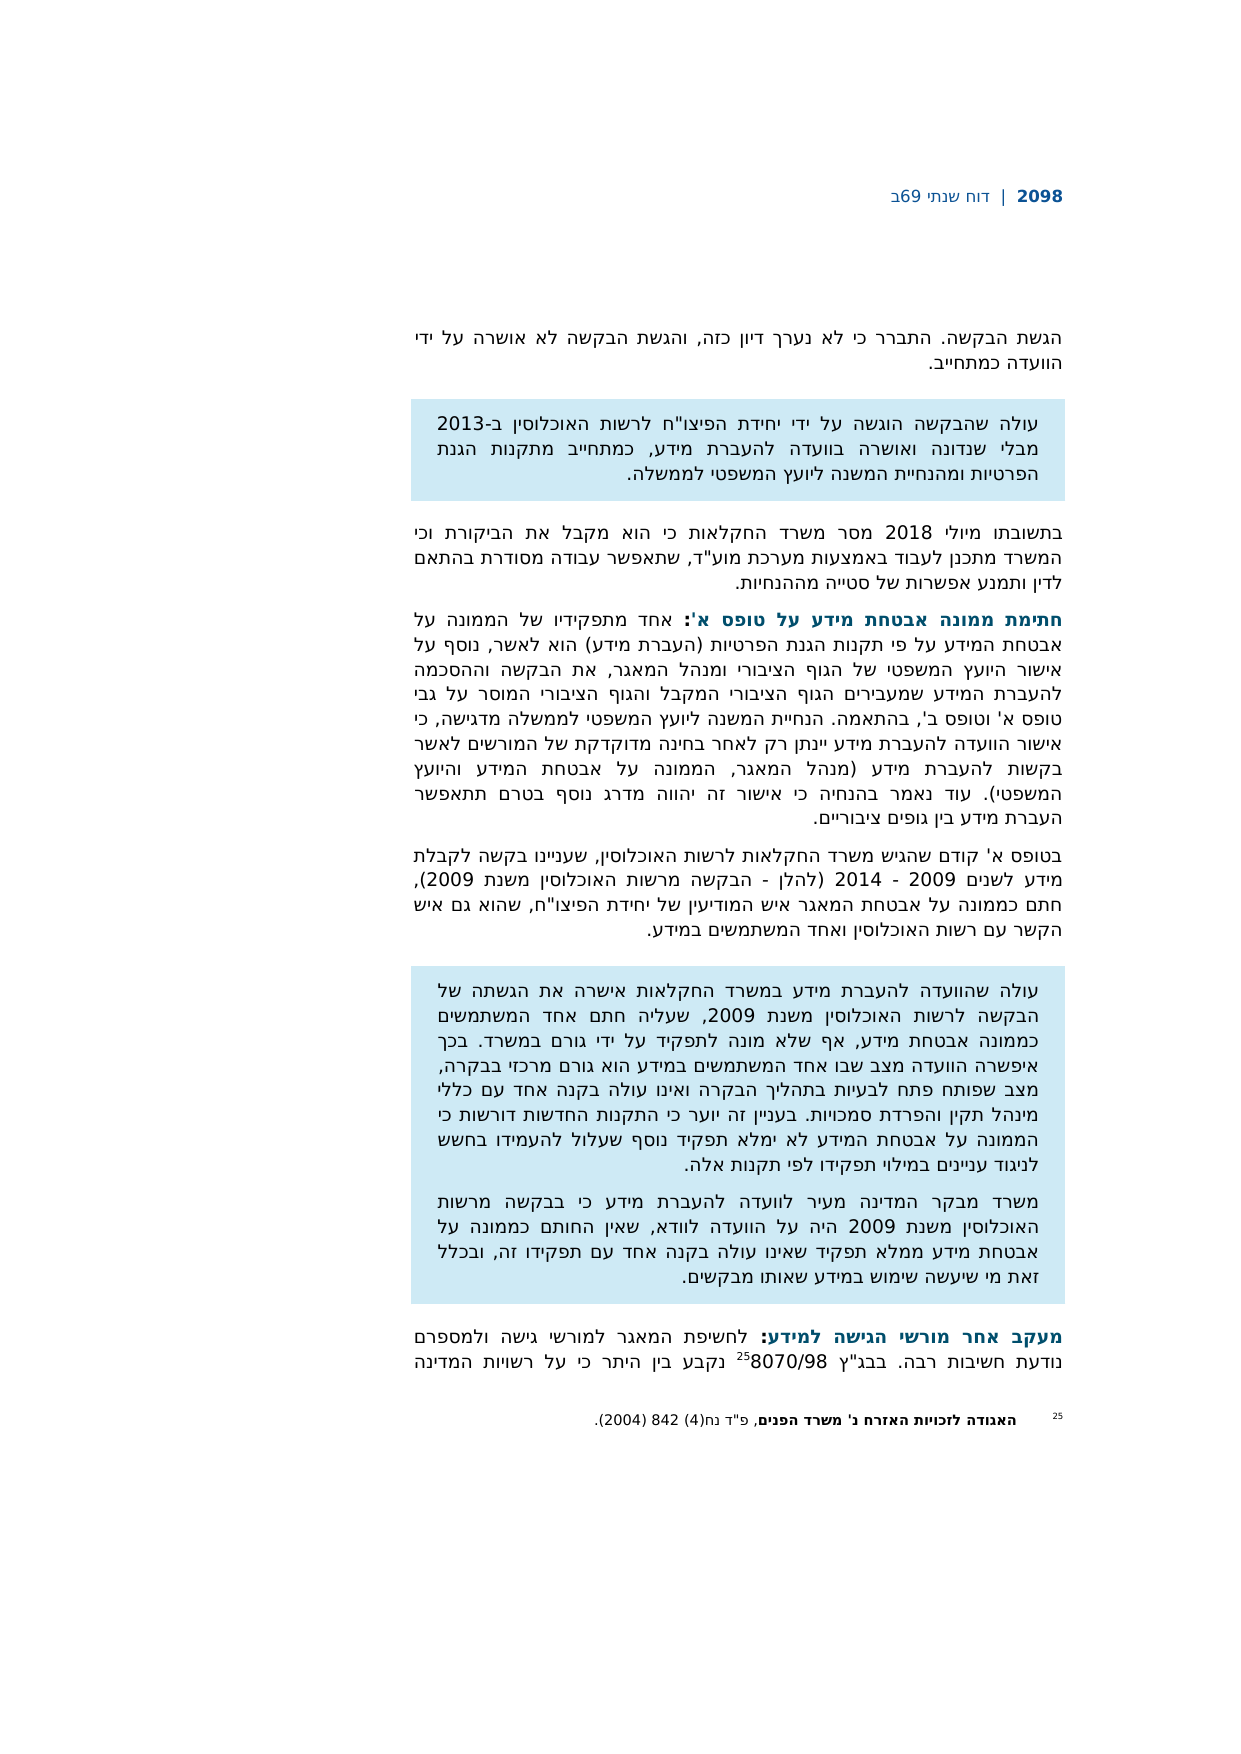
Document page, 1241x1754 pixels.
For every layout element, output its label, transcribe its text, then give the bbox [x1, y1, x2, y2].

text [413, 1323, 1063, 1373]
text עולה שהבקשה הוגשה על ידי יחידת הפיצו"ח לרשות האוכלוסין ב-2013 מבלי שנדונה ואושרה בוועדה להעברת מידע, כמתחייב מתקנות הגנת הפרטיות ומהנחיית המשנה ליועץ המשפטי לממשלה. [414, 403, 1062, 498]
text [413, 325, 1063, 374]
text בטופס א' קודם שהגיש משרד החקלאות לרשות האוכלוסין, שעניינו בקשה לקבלת מידע לשנים 2009 - 2014 (להלן - הבקשה מרשות האוכלוסין משנת 2009), חתם כממונה על אבטחת המאגר איש המודיעין של יחידת הפיצו"ח, שהוא גם איש הקשר עם רשות האוכלוסין ואחד המשתמשים במידע. [413, 842, 1063, 941]
text חתימת ממונה אבטחת מידע על טופס א': אחד מתפקידיו של הממונה על אבטחת המידע על פי תקנות הגנת הפרטיות (העברת מידע) הוא לאשר, נוסף על אישור היועץ המשפטי של הגוף הציבורי ומנהל המאגר, את הבקשה וההסכמה להעברת המידע שמעבירים הגוף הציבורי המקבל והגוף הציבורי המוסר על גבי טופס א' וטופס ב', בהתאמה. הנחיית המשנה ליועץ המשפטי לממשלה מדגישה, כי אישור הוועדה להעברת מידע יינתן רק לאחר בחינה מדוקדקת של המורשים לאשר בקשות להעברת מידע (מנהל המאגר, הממונה על אבטחת המידע והיועץ המשפטי). עוד נאמר בהנחיה כי אישור זה יהווה מדרג נוסף בטרם תתאפשר העברת מידע בין גופים ציבוריים. [413, 607, 1063, 830]
text בתשובתו מיולי 2018 מסר משרד החקלאות כי הוא מקבל את הביקורת וכי המשרד מתכנן לעבוד באמצעות מערכת מוע"ד, שתאפשר עבודה מסודרת בהתאם לדין ותמנע אפשרות של סטייה מההנחיות. [413, 520, 1063, 594]
text משרד מבקר המדינה מעיר לוועדה להעברת מידע כי בבקשה מרשות האוכלוסין משנת 2009 היה על הוועדה לוודא, שאין החותם כממונה על אבטחת מידע ממלא תפקיד שאינו עולה בקנה אחד עם תפקידו זה, ובכלל זאת מי שיעשה שימוש במידע שאותו מבקשים. [414, 1177, 1062, 1301]
text עולה שהוועדה להעברת מידע במשרד החקלאות אישרה את הגשתה של הבקשה לרשות האוכלוסין משנת 2009, שעליה חתם אחד המשתמשים כממונה אבטחת מידע, אף שלא מונה לתפקיד על ידי גורם במשרד. בכך איפשרה הוועדה מצב שבו אחד המשתמשים במידע הוא גורם מרכזי בבקרה, מצב שפותח פתח לבעיות בתהליך הבקרה ואינו עולה בקנה אחד עם כללי מינהל תקין והפרדת סמכויות. בעניין זה יוער כי התקנות החדשות דורשות כי הממונה על אבטחת המידע לא ימלא תפקיד נוסף שעלול להעמידו בחשש לניגוד עניינים במילוי תפקידו לפי תקנות אלה. [414, 970, 1062, 1176]
